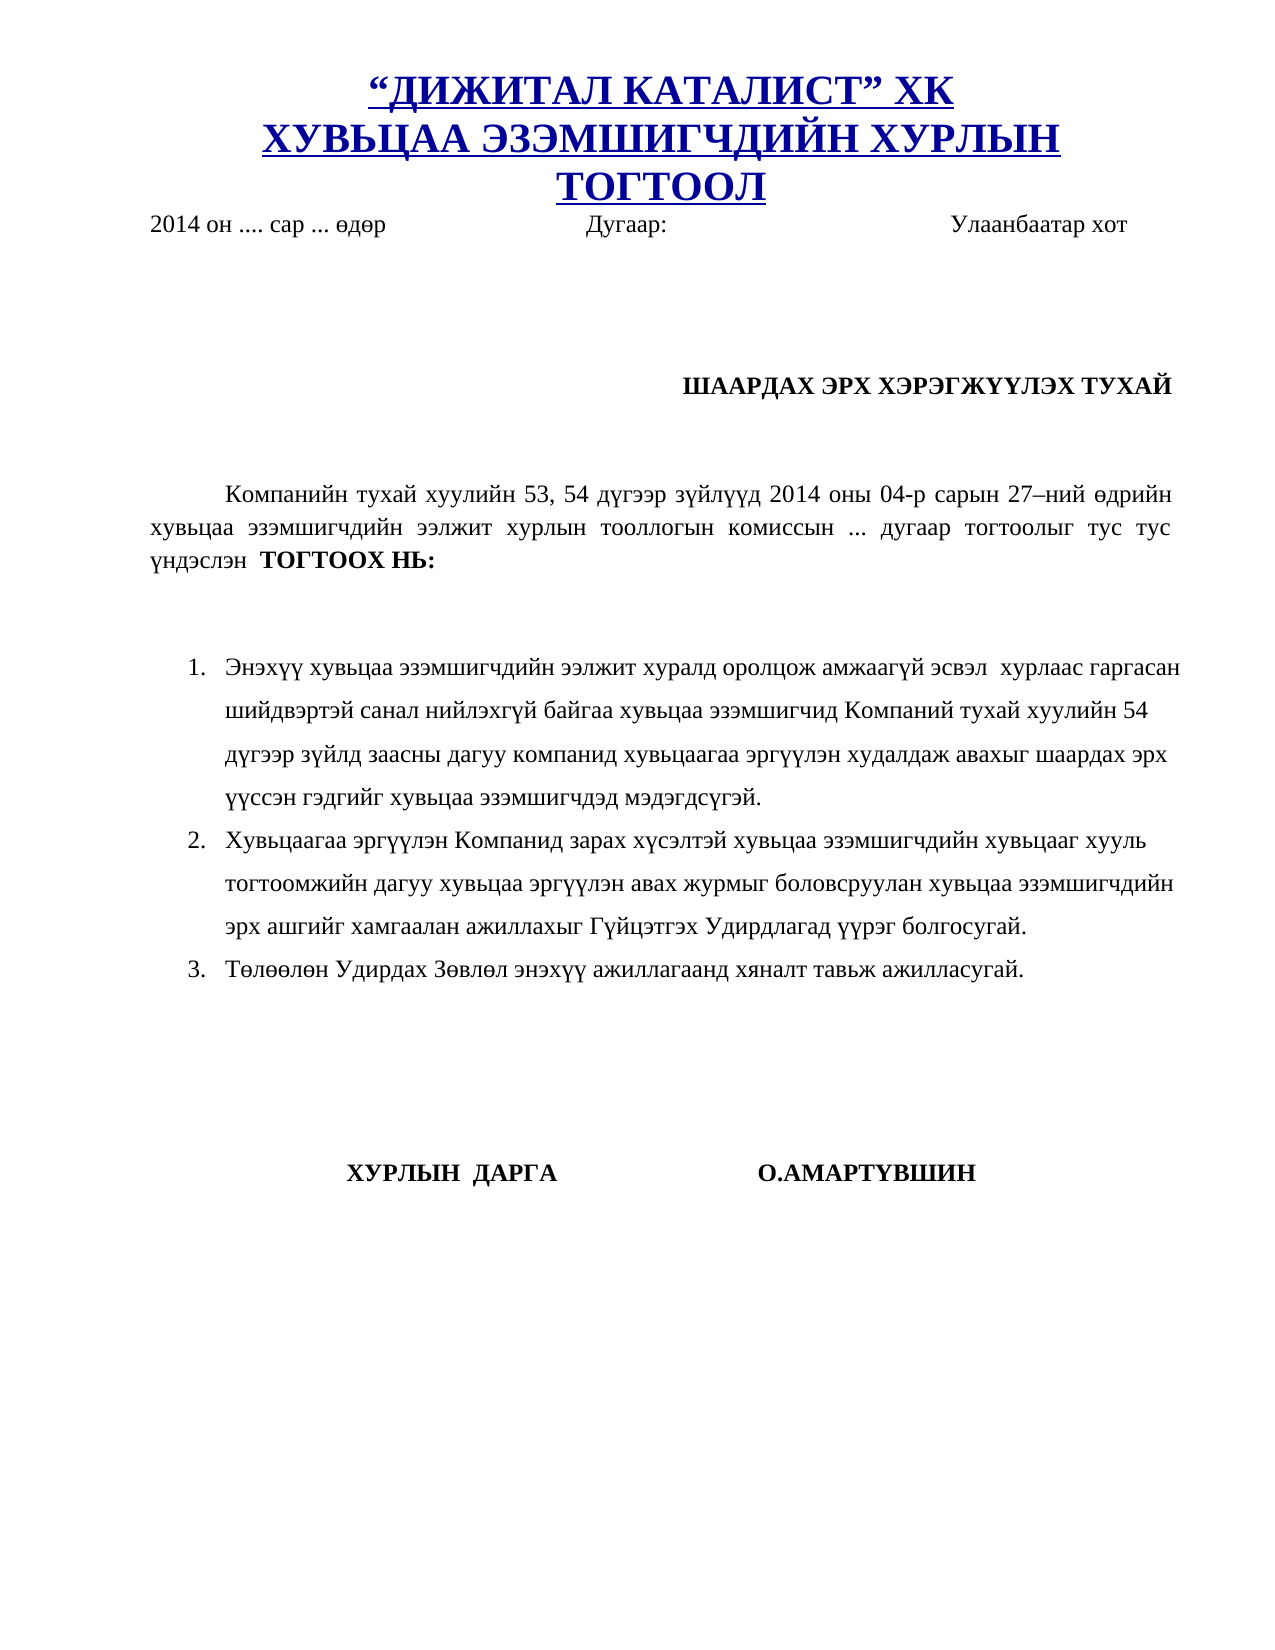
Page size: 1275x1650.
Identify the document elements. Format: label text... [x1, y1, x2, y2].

text 2014 он .... сар ... өдөр Дугаар: Улаанбаатар хот [150, 209, 1172, 238]
text ШААРДАХ ЭРХ ХЭРЭГЖҮҮЛЭХ ТУХАЙ [150, 371, 1172, 400]
list Энэхүү хувьцаа эзэмшигчдийн ээлжит хуралд оролцож амжаагүй эсвэл хурлаас гаргасан шийдвэртэй санал нийлэхгүй байгаа хувьцаа эзэмшигчид Компаний тухай хуулийн 54 дүгээр зүйлд заасны дагуу компанид хувьцаагаа эргүүлэн худалдаж авахыг шаардах эрх үүссэн гэдгийг хувьцаа эзэмшигчдэд мэдэгдсүгэй. [187, 652, 1181, 811]
text ХУВЬЦАА ЭЗЭМШИГЧДИЙН ХУРЛЫН ТОГТООЛ [150, 113, 1172, 209]
list Төлөөлөн Удирдах Зөвлөл энэхүү ажиллагаанд хяналт тавьж ажилласугай. [187, 954, 1181, 983]
text “ДИЖИТАЛ КАТАЛИСТ” ХК [150, 66, 1172, 113]
list Хувьцаагаа эргүүлэн Компанид зарах хүсэлтэй хувьцаа эзэмшигчдийн хувьцааг хууль тогтоомжийн дагуу хувьцаа эргүүлэн авах журмыг боловсруулан хувьцаа эзэмшигчдийн эрх ашгийг хамгаалан ажиллахыг Гүйцэтгэх Удирдлагад үүрэг болгосугай. [187, 825, 1181, 940]
text ХУРЛЫН ДАРГА О.АМАРТҮВШИН [150, 1158, 1172, 1187]
text Компанийн тухай хуулийн 53, 54 дүгээр зүйлүүд 2014 оны 04-р сарын 27–ний өдрийн хувьцаа эзэмшигчдийн ээлжит хурлын тооллогын комиссын ... дугаар тогтоолыг тус тус үндэслэн ТОГТООХ НЬ: [150, 479, 1172, 573]
